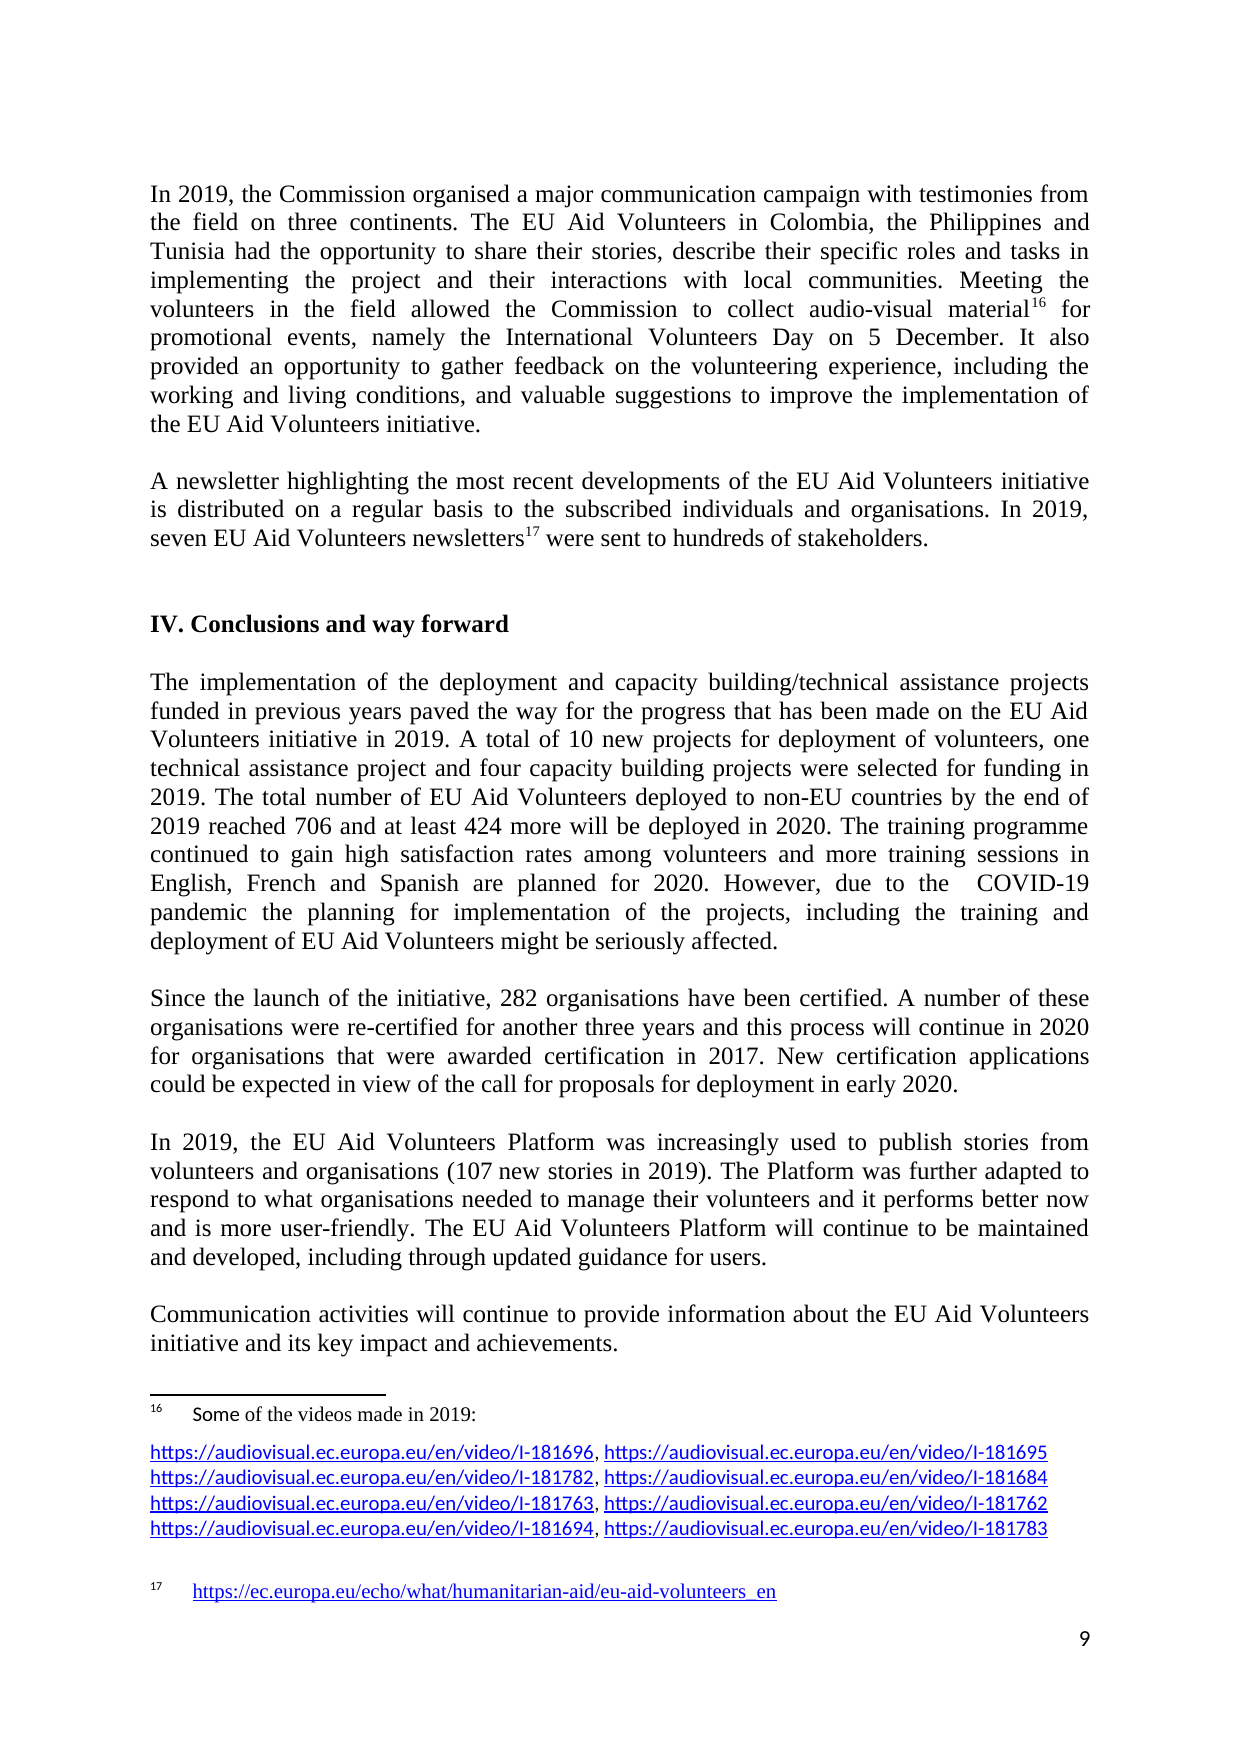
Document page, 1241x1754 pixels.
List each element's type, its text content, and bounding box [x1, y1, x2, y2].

text In 2019, the Commission organised a major communication campaign with testimonies from the field on three continents. The EU Aid Volunteers in Colombia, the Philippines and Tunisia had the opportunity to share their stories, describe their specific roles and tasks in implementing the project and their interactions with local communities. Meeting the volunteers in the field allowed the Commission to collect audio-visual material for promotional events, namely the International Volunteers Day on 5 December. It also provided an opportunity to gather feedback on the volunteering experience, including the working and living conditions, and valuable suggestions to improve the implementation of the EU Aid Volunteers initiative. [150, 179, 1090, 438]
text A newsletter highlighting the most recent developments of the EU Aid Volunteers initiative is distributed on a regular basis to the subscribed individuals and organisations. In 2019, seven EU Aid Volunteers newsletters were sent to hundreds of stakeholders. [150, 466, 1090, 552]
text In 2019, the EU Aid Volunteers Platform was increasingly used to publish stories from volunteers and organisations (107 new stories in 2019). The Platform was further adapted to respond to what organisations needed to manage their volunteers and it performs better now and is more user-friendly. The EU Aid Volunteers Platform will continue to be maintained and developed, including through updated guidance for users. [150, 1127, 1090, 1271]
text Communication activities will continue to provide information about the EU Aid Volunteers initiative and its key impact and achievements. [150, 1299, 1090, 1357]
text Since the launch of the initiative, 282 organisations have been certified. A number of these organisations were re-certified for another three years and this process will continue in 2020 for organisations that were awarded certification in 2017. New certification applications could be expected in view of the call for proposals for deployment in early 2020. [150, 983, 1090, 1098]
text IV. Conclusions and way forward [150, 609, 1090, 638]
text The implementation of the deployment and capacity building/technical assistance projects funded in previous years paved the way for the progress that has been made on the EU Aid Volunteers initiative in 2019. A total of 10 new projects for deployment of volunteers, one technical assistance project and four capacity building projects were selected for funding in 2019. The total number of EU Aid Volunteers deployed to non-EU countries by the end of 2019 reached 706 and at least 424 more will be deployed in 2020. The training programme continued to gain high satisfaction rates among volunteers and more training sessions in English, French and Spanish are planned for 2020. However, due to the COVID-19 pandemic the planning for implementation of the projects, including the training and deployment of EU Aid Volunteers might be seriously affected. [150, 667, 1090, 954]
